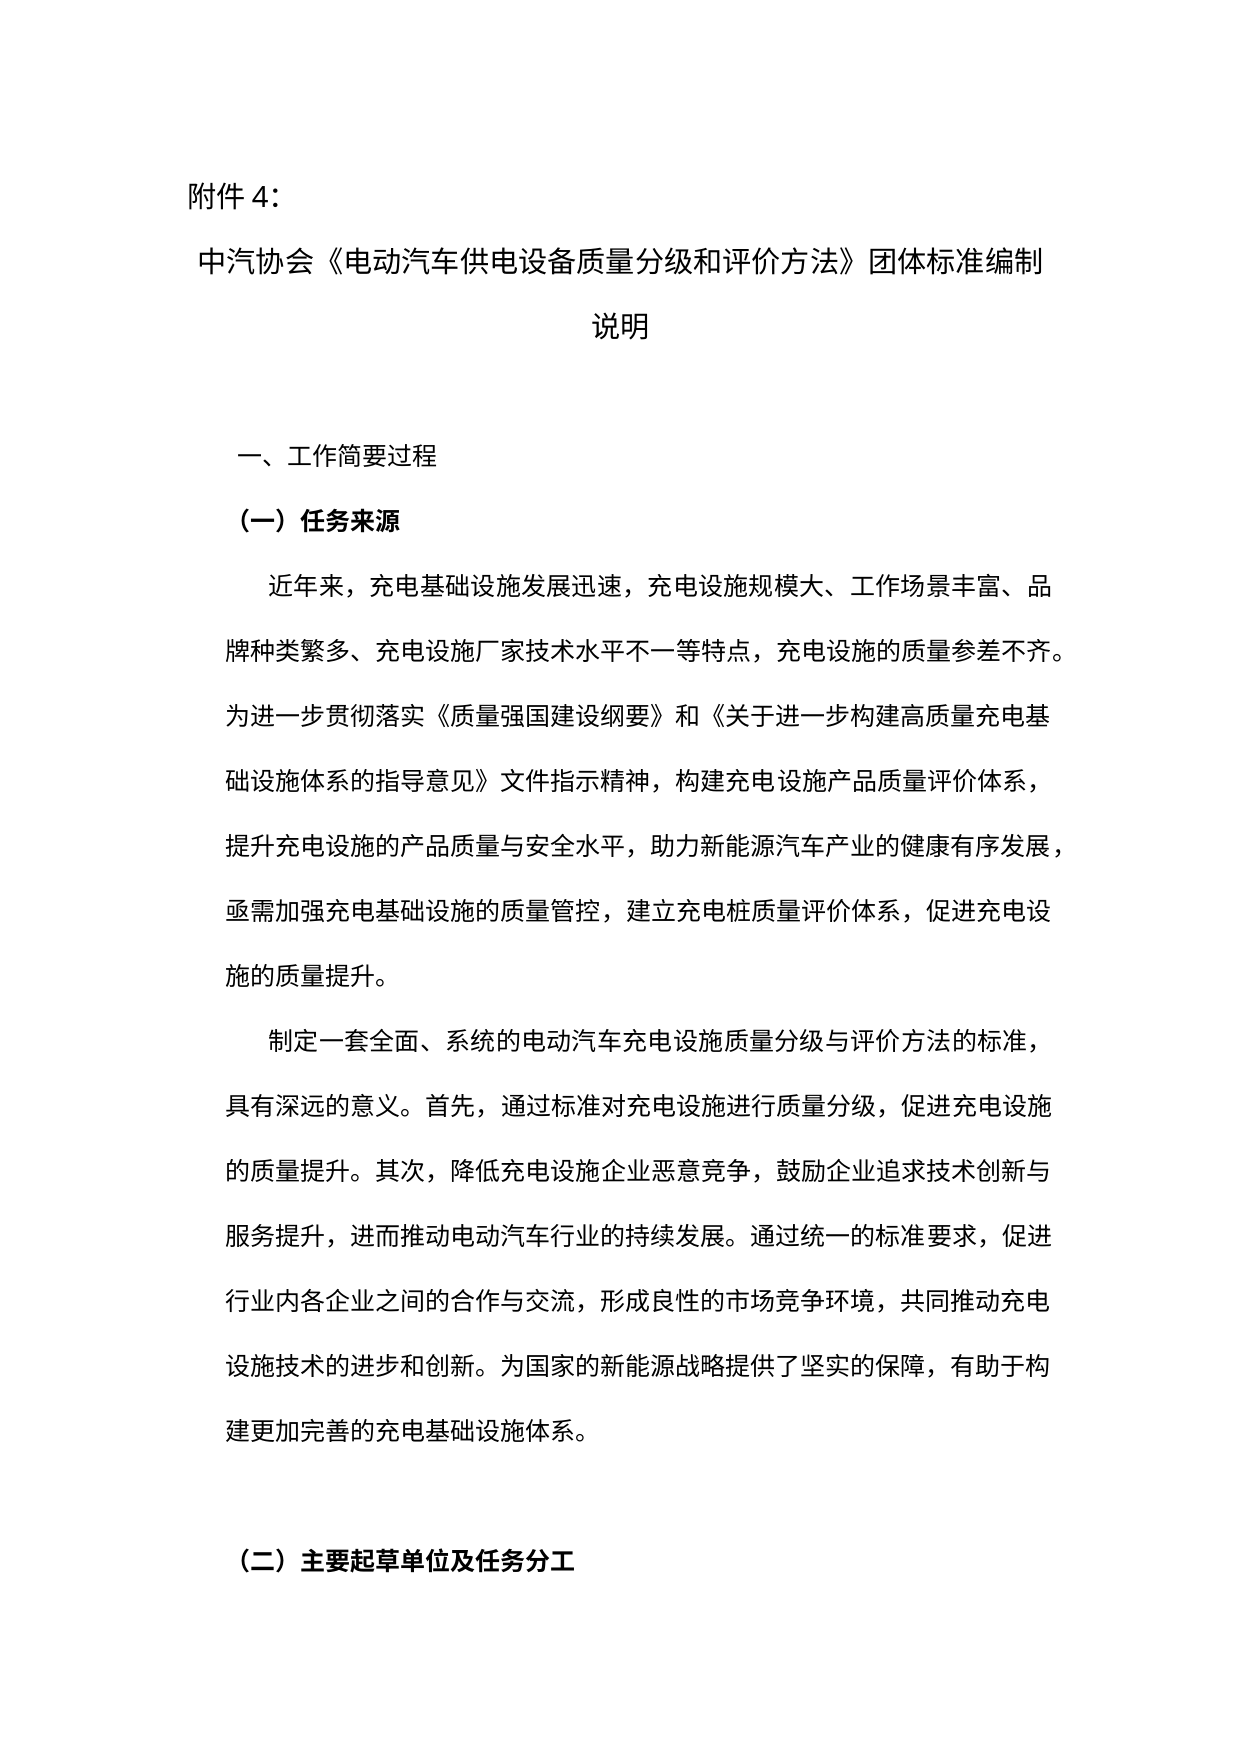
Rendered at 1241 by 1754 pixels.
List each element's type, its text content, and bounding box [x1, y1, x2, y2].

text 附件4： [187, 162, 1053, 227]
list 工作简要过程 [187, 422, 1053, 487]
text 中汽协会《电动汽车供电设备质量分级和评价方法》团体标准编制说明 [187, 227, 1053, 357]
text 制定一套全面、系统的电动汽车充电设施质量分级与评价方法的标准，具有深远的意义。首先，通过标准对充电设施进行质量分级，促进充电设施的质量提升。其次，降低充电设施企业恶意竞争，鼓励企业追求技术创新与服务提升，进而推动电动汽车行业的持续发展。通过统一的标准要求，促进行业内各企业之间的合作与交流，形成良性的市场竞争环境，共同推动充电设施技术的进步和创新。为国家的新能源战略提供了坚实的保障，有助于构建更加完善的充电基础设施体系。 [225, 1007, 1053, 1462]
list 任务来源 [225, 487, 1053, 552]
text 近年来，充电基础设施发展迅速，充电设施规模大、工作场景丰富、品牌种类繁多、充电设施厂家技术水平不一等特点，充电设施的质量参差不齐。为进一步贯彻落实《质量强国建设纲要》和《关于进一步构建高质量充电基础设施体系的指导意见》文件指示精神，构建充电设施产品质量评价体系，提升充电设施的产品质量与安全水平，助力新能源汽车产业的健康有序发展，亟需加强充电基础设施的质量管控，建立充电桩质量评价体系，促进充电设施的质量提升。 [225, 552, 1053, 1007]
list 主要起草单位及任务分工 [225, 1527, 1053, 1592]
